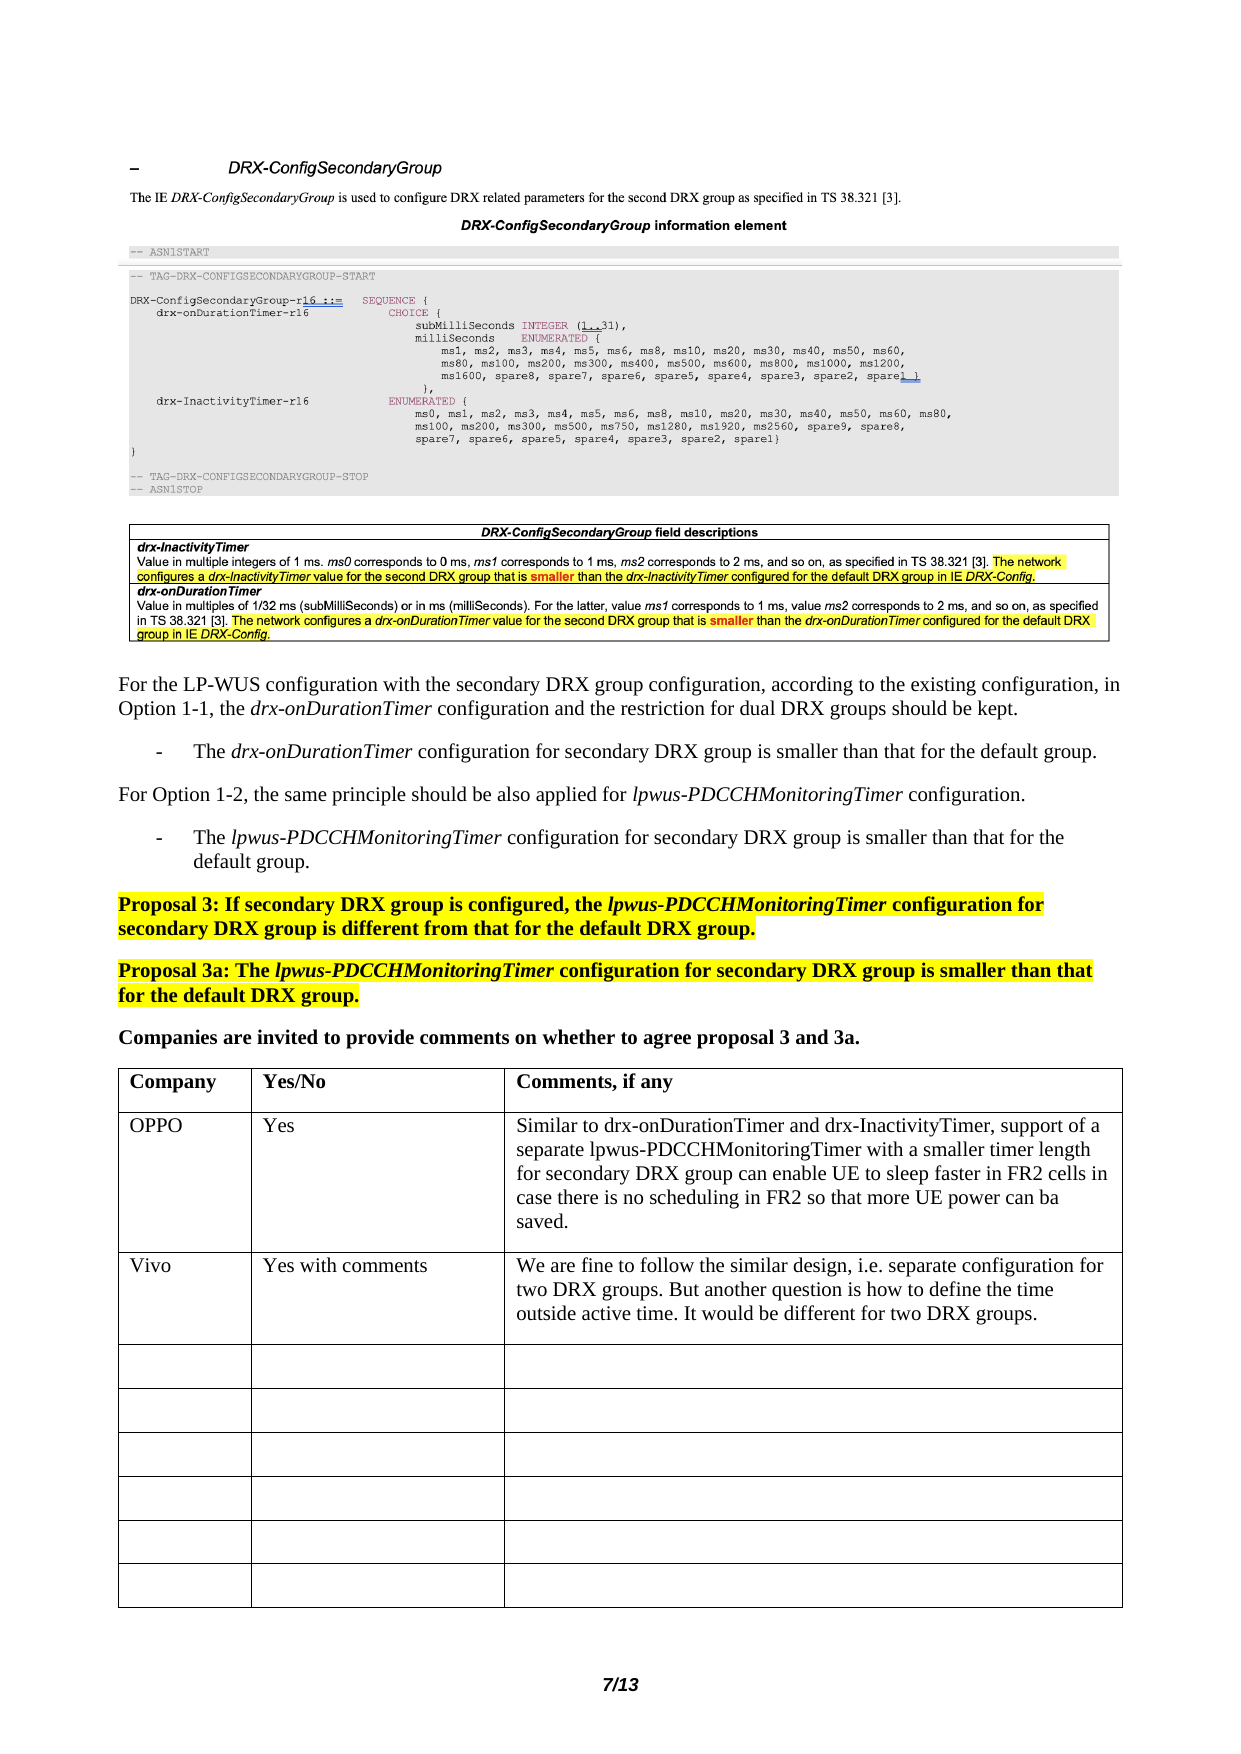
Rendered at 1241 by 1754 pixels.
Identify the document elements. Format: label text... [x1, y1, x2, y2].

table_cell [119, 1521, 251, 1563]
table_cell [252, 1564, 504, 1607]
table_cell [119, 1564, 251, 1607]
table_cell [505, 1433, 1122, 1476]
table_header Company [119, 1069, 251, 1112]
table_cell Vivo [119, 1253, 251, 1344]
text For Option 1-2, the same principle should be also applied for lpwus-PDCCHMonitoringTimer configuration. [118, 782, 1122, 806]
table_cell [119, 1477, 251, 1519]
table_cell OPPO [119, 1113, 251, 1252]
table_cell [119, 1389, 251, 1432]
table_header Yes/No [252, 1069, 504, 1112]
list The lpwus-PDCCHMonitoringTimer configuration for secondary DRX group is smaller than that for the default group. [156, 825, 1122, 873]
table_cell Similar to drx-onDurationTimer and drx-InactivityTimer, support of a separate lpwus-PDCCHMonitoringTimer with a smaller timer length for secondary DRX group can enable UE to sleep faster in FR2 cells in case there is no scheduling in FR2 so that more UE power can ba saved. [505, 1113, 1122, 1252]
table_header Comments, if any [505, 1069, 1122, 1112]
table_cell [505, 1477, 1122, 1519]
table_cell [252, 1345, 504, 1388]
table_cell [505, 1521, 1122, 1563]
table_cell [505, 1389, 1122, 1432]
table_cell Yes [252, 1113, 504, 1252]
text Proposal 3: If secondary DRX group is configured, the lpwus-PDCCHMonitoringTimer configuration for secondary DRX group is different from that for the default DRX group. [756, 892, 1122, 940]
table_cell [119, 1433, 251, 1476]
table_cell [252, 1477, 504, 1519]
table_cell [252, 1433, 504, 1476]
text For the LP-WUS configuration with the secondary DRX group configuration, according to the existing configuration, in Option 1-1, the drx-onDurationTimer configuration and the restriction for dual DRX groups should be kept. [118, 672, 1122, 720]
table_cell We are fine to follow the similar design, i.e. separate configuration for two DRX groups. But another question is how to define the time outside active time. It would be different for two DRX groups. [505, 1253, 1122, 1344]
table_cell Yes with comments [252, 1253, 504, 1344]
table_cell [252, 1521, 504, 1563]
text Companies are invited to provide comments on whether to agree proposal 3 and 3a. [118, 1025, 1122, 1049]
table_cell [505, 1564, 1122, 1607]
table_cell [119, 1345, 251, 1388]
table_cell [252, 1389, 504, 1432]
text Proposal 3a: The lpwus-PDCCHMonitoringTimer configuration for secondary DRX group is smaller than that for the default DRX group. [118, 958, 1122, 1007]
list The drx-onDurationTimer configuration for secondary DRX group is smaller than that for the default group. [156, 739, 1122, 763]
table_cell [505, 1345, 1122, 1388]
picture [118, 147, 1123, 654]
